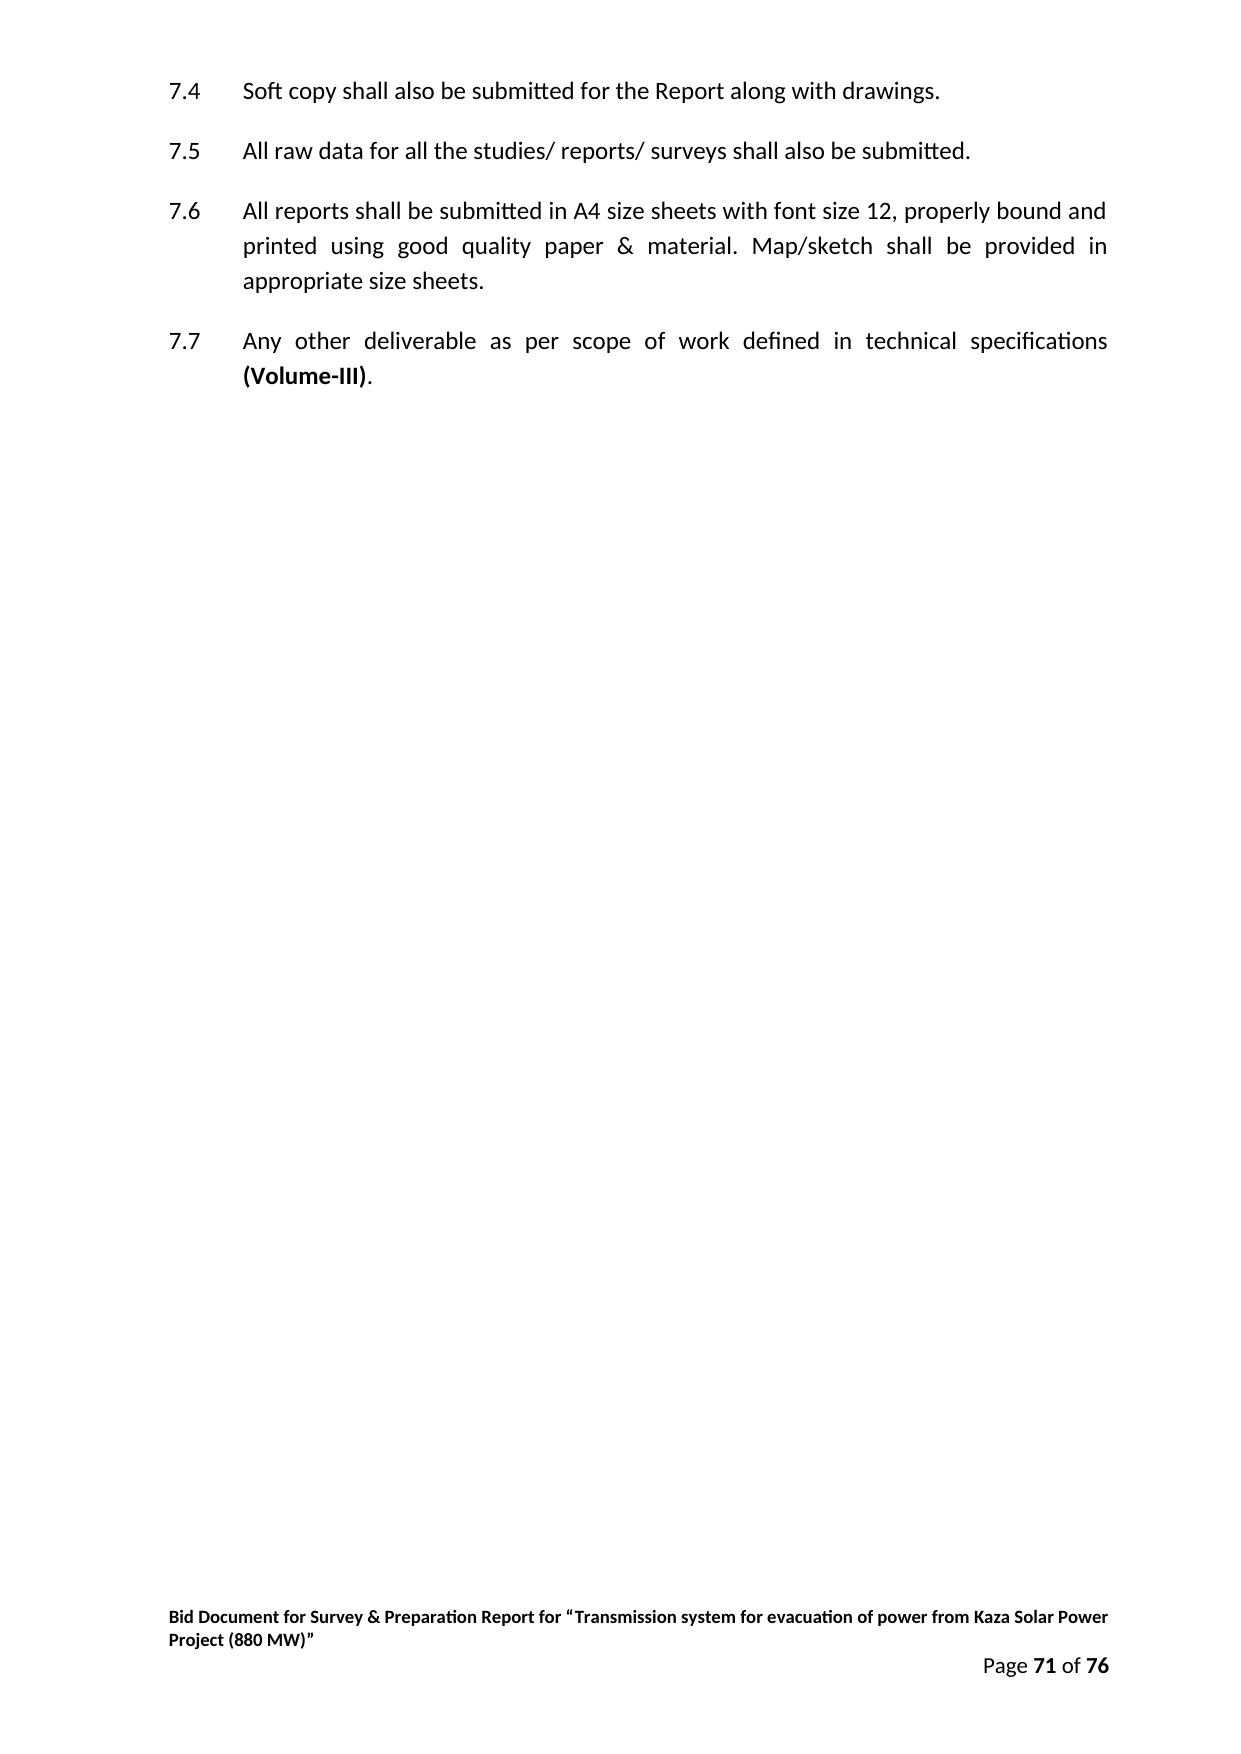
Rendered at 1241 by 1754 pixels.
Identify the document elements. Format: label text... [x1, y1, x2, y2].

list Any other deliverable as per scope of work defined in technical specifications (Volume-III). [169, 325, 1109, 391]
list All raw data for all the studies/ reports/ surveys shall also be submitted. [169, 135, 1109, 166]
list Soft copy shall also be submitted for the Report along with drawings. [169, 75, 1109, 106]
list All reports shall be submitted in A4 size sheets with font size 12, properly bound and printed using good quality paper & material. Map/sketch shall be provided in appropriate size sheets. [169, 195, 1109, 296]
